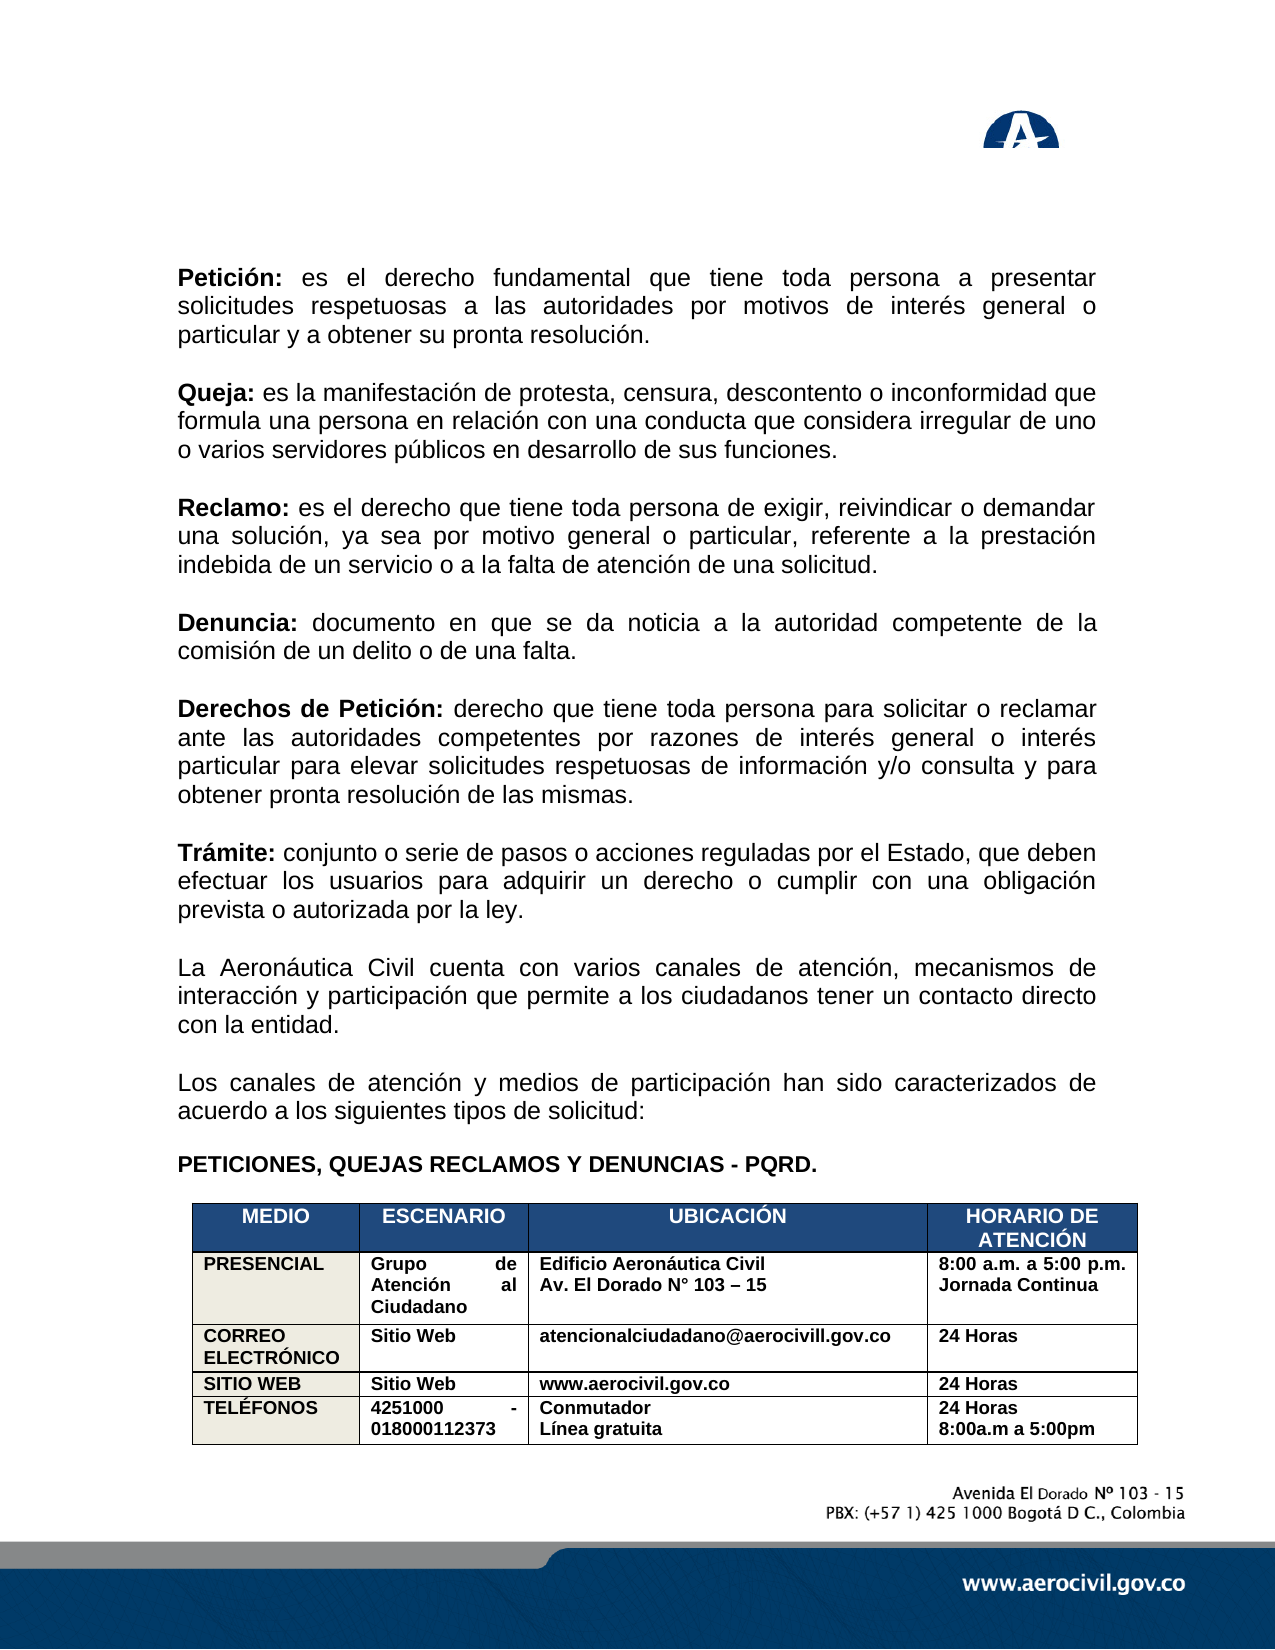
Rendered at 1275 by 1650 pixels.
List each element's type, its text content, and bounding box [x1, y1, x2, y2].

table_cell SITIO WEB [193, 1373, 359, 1396]
table_cell TELÉFONOS [193, 1397, 359, 1444]
table_cell 4251000 - 018000112373 [360, 1397, 528, 1444]
text Denuncia: documento en que se da noticia a la autoridad competente de la comisión de un delito o de una falta. [177, 608, 1098, 665]
text Trámite: conjunto o serie de pasos o acciones reguladas por el Estado, que deben efectuar los usuarios para adquirir un derecho o cumplir con una obligación prevista o autorizada por la ley. [177, 838, 1098, 924]
text Queja: es la manifestación de protesta, censura, descontento o inconformidad que formula una persona en relación con una conducta que considera irregular de uno o varios servidores públicos en desarrollo de sus funciones. [177, 378, 1098, 464]
table_header HORARIO DE ATENCIÓN [928, 1204, 1137, 1251]
text Petición: es el derecho fundamental que tiene toda persona a presentar solicitudes respetuosas a las autoridades por motivos de interés general o particular y a obtener su pronta resolución. [177, 263, 1098, 349]
table_cell PRESENCIAL [193, 1253, 359, 1324]
text Los canales de atención y medios de participación han sido caracterizados de acuerdo a los siguientes tipos de solicitud: [177, 1068, 1098, 1125]
picture [943, 89, 1098, 148]
table_cell CORREO ELECTRÓNICO [193, 1325, 359, 1371]
table_cell 24 Horas 8:00a.m a 5:00pm [928, 1397, 1137, 1444]
table_cell Conmutador Línea gratuita [529, 1397, 927, 1444]
table_cell Sitio Web [360, 1325, 528, 1371]
table_cell 24 Horas [928, 1325, 1137, 1371]
table_header UBICACIÓN [529, 1204, 927, 1251]
text Derechos de Petición: derecho que tiene toda persona para solicitar o reclamar ante las autoridades competentes por razones de interés general o interés particular para elevar solicitudes respetuosas de información y/o consulta y para obtener pronta resolución de las mismas. [177, 694, 1098, 809]
text La Aeronáutica Civil cuenta con varios canales de atención, mecanismos de interacción y participación que permite a los ciudadanos tener un contacto directo con la entidad. [177, 953, 1098, 1039]
table_header ESCENARIO [360, 1204, 528, 1251]
table_cell Sitio Web [360, 1373, 528, 1396]
table_cell 8:00 a.m. a 5:00 p.m. Jornada Continua [928, 1253, 1137, 1324]
text PETICIONES, QUEJAS RECLAMOS Y DENUNCIAS - PQRD. [177, 1151, 1098, 1178]
table_cell Edificio Aeronáutica Civil Av. El Dorado N° 103 – 15 [529, 1253, 927, 1324]
table_header MEDIO [193, 1204, 359, 1251]
text Reclamo: es el derecho que tiene toda persona de exigir, reivindicar o demandar una solución, ya sea por motivo general o particular, referente a la prestación indebida de un servicio o a la falta de atención de una solicitud. [177, 493, 1098, 579]
table_cell atencionalciudadano@aerocivill.gov.co [529, 1325, 927, 1371]
table_cell 24 Horas [928, 1373, 1137, 1396]
table_cell Grupo de Atención al Ciudadano [360, 1253, 528, 1324]
table_cell www.aerocivil.gov.co [529, 1373, 927, 1396]
picture [0, 1425, 1275, 1649]
